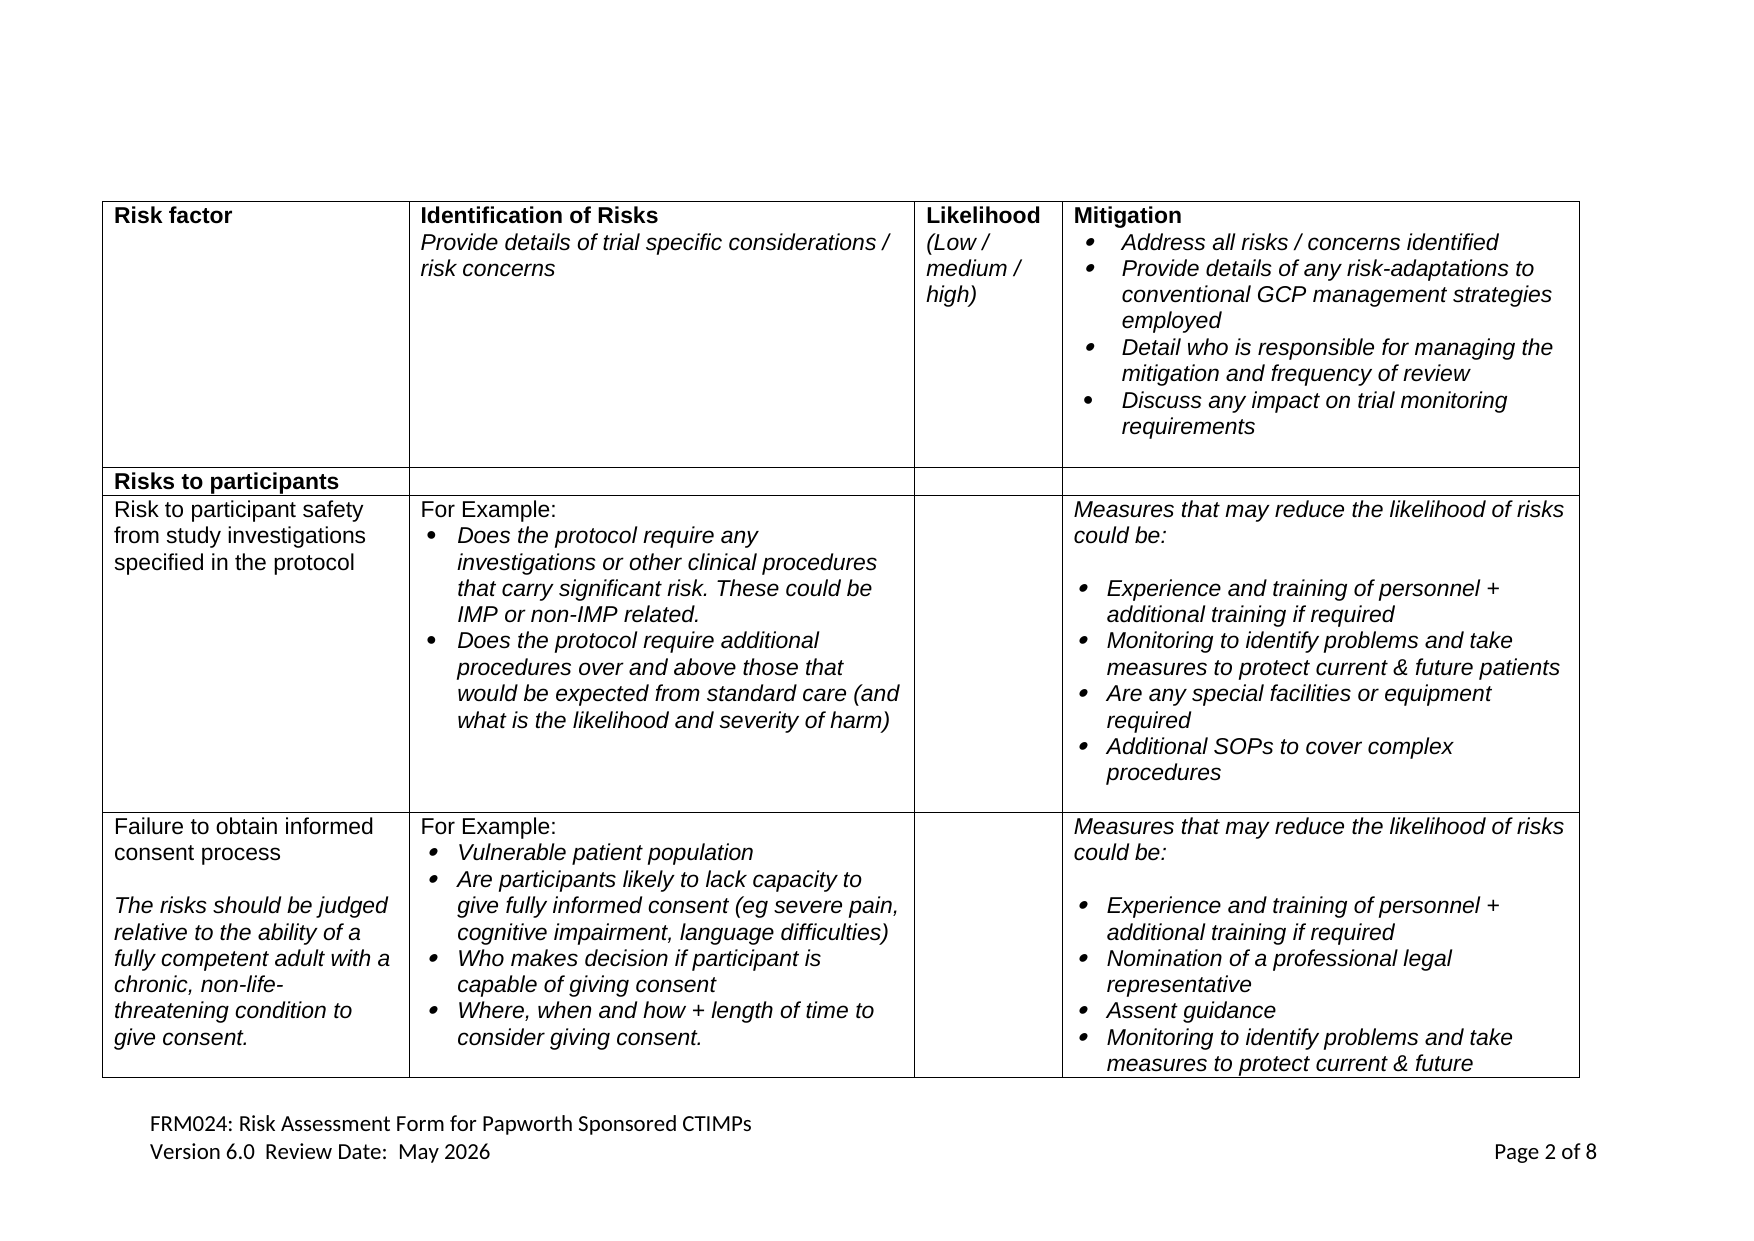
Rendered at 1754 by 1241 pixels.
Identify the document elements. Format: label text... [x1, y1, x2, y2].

table_cell [410, 468, 914, 495]
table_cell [1063, 813, 1579, 1077]
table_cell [410, 813, 914, 1077]
table_cell [1063, 468, 1579, 495]
table_header Likelihood (Low / medium / high) [915, 202, 1062, 467]
table_cell [915, 468, 1062, 495]
table_header Mitigation Address all risks / concerns identified Provide details of any risk-adaptations to conventional GCP management strategies employed Detail who is responsible for managing the mitigation and frequency of review Discuss any impact on trial monitoring requirements [1063, 202, 1579, 467]
table_cell For Example: Does the protocol require any investigations or other clinical procedures that carry significant risk. These could be IMP or non-IMP related. Does the protocol require additional procedures over and above those that would be expected from standard care (and what is the likelihood and severity of harm) [410, 496, 914, 812]
table_cell [915, 813, 1062, 1077]
table_cell Risks to participants [103, 468, 409, 495]
table_header Identification of Risks Provide details of trial specific considerations / risk concerns [410, 202, 914, 467]
table_cell [915, 496, 1062, 812]
table_cell Measures that may reduce the likelihood of risks could be: Experience and training of personnel + additional training if required Monitoring to identify problems and take measures to protect current & future patients Are any special facilities or equipment required Additional SOPs to cover complex procedures [1063, 496, 1579, 812]
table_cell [103, 813, 409, 1077]
table_header Risk factor [103, 202, 409, 467]
table_cell Risk to participant safety from study investigations specified in the protocol [103, 496, 409, 812]
